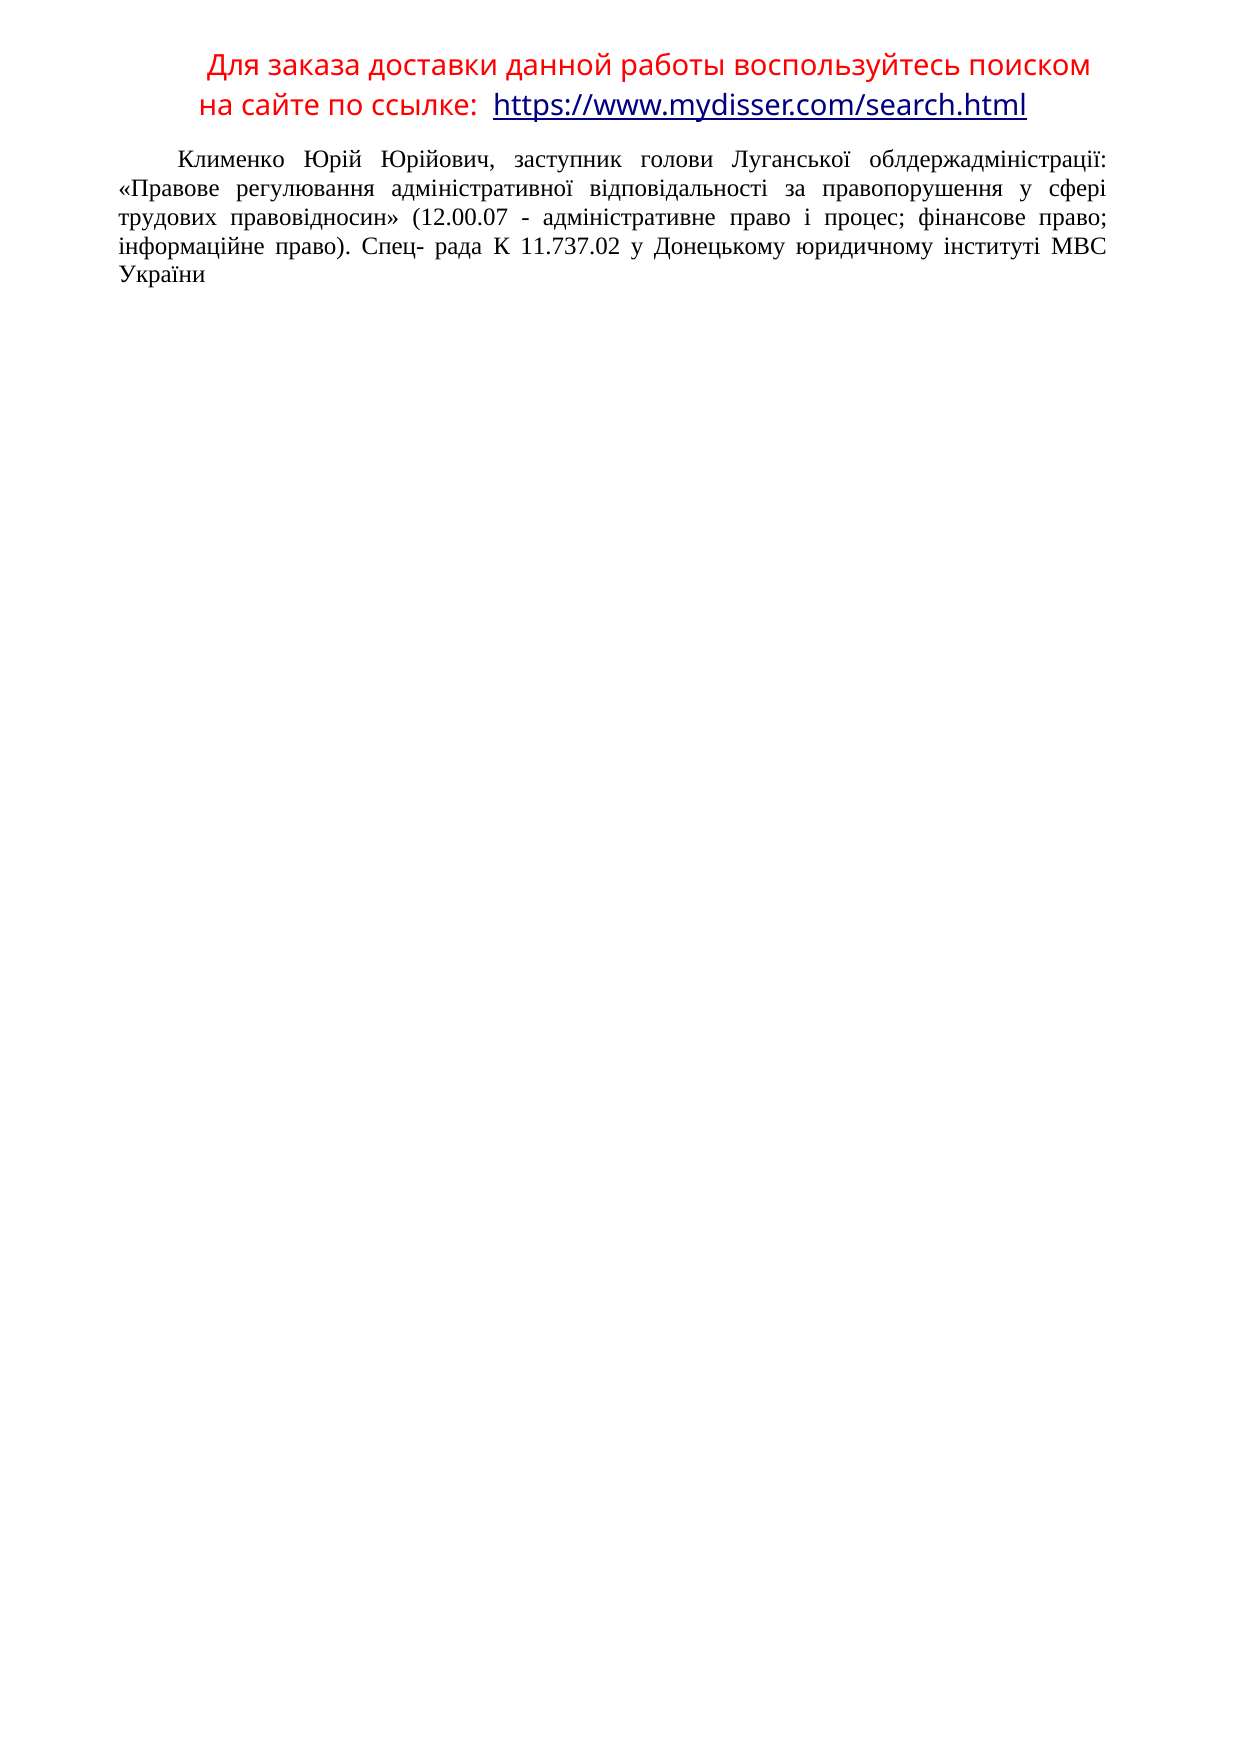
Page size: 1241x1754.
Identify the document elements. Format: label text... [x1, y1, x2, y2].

text Клименко Юрій Юрійович, заступник голови Луганської облдержадміністрації: «Правове регулювання адміністративної відповідальності за правопорушення у сфері трудових правовідносин» (12.00.07 - адміністративне право і процес; фінансове право; інформаційне право). Спец- рада К 11.737.02 у Донецькому юридичному інституті МВС України [118, 144, 1107, 288]
